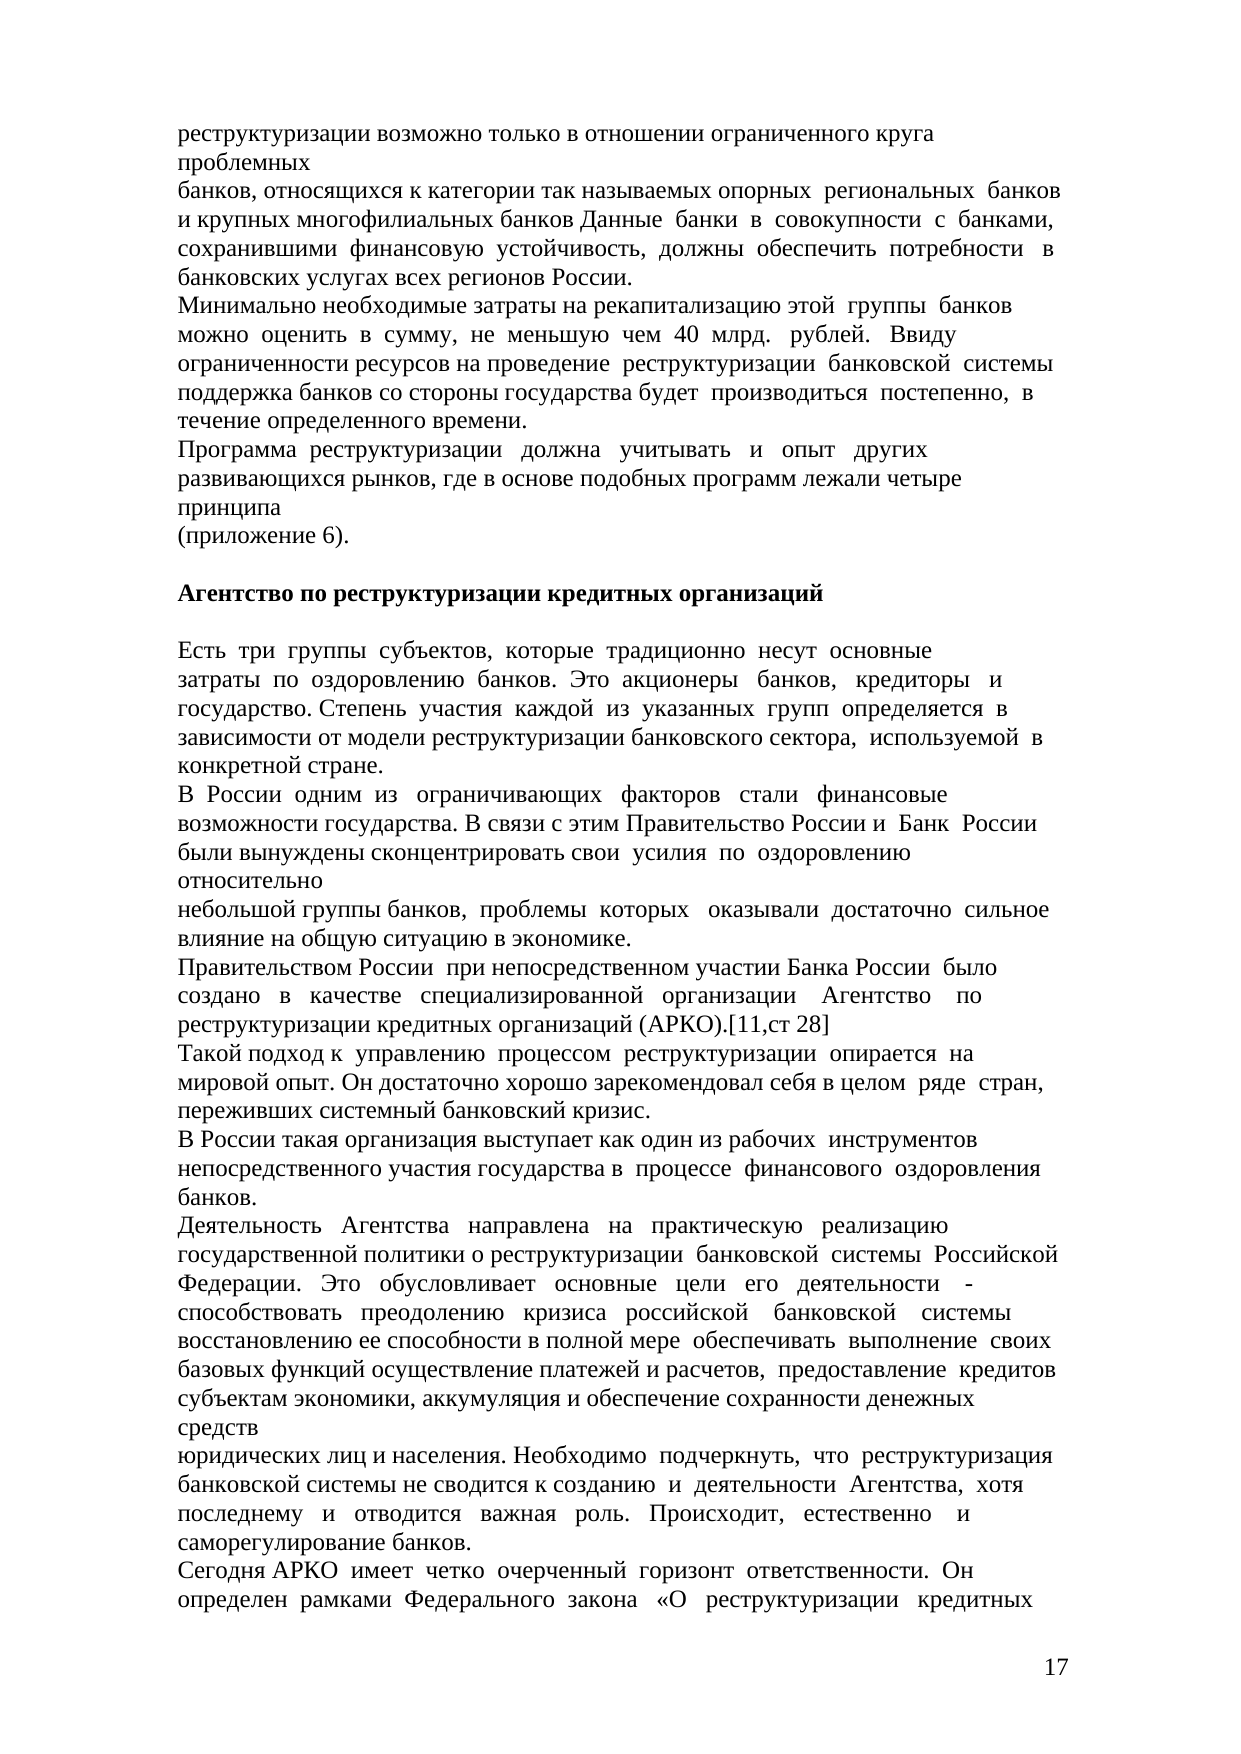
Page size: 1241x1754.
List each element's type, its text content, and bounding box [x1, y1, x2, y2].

text течение определенного времени. [177, 406, 1069, 434]
text восстановлению ее способности в полной мере обеспечивать выполнение своих [177, 1326, 1069, 1354]
text банковской системы не сводится к созданию и деятельности Агентства, хотя [177, 1469, 1069, 1498]
text Федерации. Это обусловливает основные цели его деятельности - [177, 1268, 1069, 1297]
text базовых функций осуществление платежей и расчетов, предоставление кредитов [177, 1354, 1069, 1383]
text ограниченности ресурсов на проведение реструктуризации банковской системы [177, 348, 1069, 377]
text сохранившими финансовую устойчивость, должны обеспечить потребности в [177, 233, 1069, 262]
text затраты по оздоровлению банков. Это акционеры банков, кредиторы и [177, 664, 1069, 693]
text небольшой группы банков, проблемы которых оказывали достаточно сильное [177, 894, 1069, 923]
text способствовать преодолению кризиса российской банковской системы [177, 1297, 1069, 1326]
text (приложение 6). [177, 521, 1069, 549]
text поддержка банков со стороны государства будет производиться постепенно, в [177, 377, 1069, 406]
text зависимости от модели реструктуризации банковского сектора, используемой в [177, 722, 1069, 751]
text Агентство по реструктуризации кредитных организаций [177, 578, 1069, 607]
text конкретной стране. [177, 751, 1069, 779]
text переживших системный банковский кризис. [177, 1096, 1069, 1124]
text Минимально необходимые затраты на рекапитализацию этой группы банков [177, 291, 1069, 319]
text Деятельность Агентства направлена на практическую реализацию [177, 1211, 1069, 1239]
text саморегулирование банков. [177, 1527, 1069, 1556]
text создано в качестве специализированной организации Агентство по [177, 981, 1069, 1009]
text последнему и отводится важная роль. Происходит, естественно и [177, 1498, 1069, 1527]
text юридических лиц и населения. Необходимо подчеркнуть, что реструктуризация [177, 1441, 1069, 1469]
text В России такая организация выступает как один из рабочих инструментов [177, 1124, 1069, 1153]
text мировой опыт. Он достаточно хорошо зарекомендовал себя в целом ряде стран, [177, 1067, 1069, 1096]
text государственной политики о реструктуризации банковской системы Российской [177, 1239, 1069, 1268]
text В России одним из ограничивающих факторов стали финансовые [177, 779, 1069, 808]
text Правительством России при непосредственном участии Банка России было [177, 952, 1069, 981]
text определен рамками Федерального закона «О реструктуризации кредитных [177, 1584, 1069, 1613]
text были вынуждены сконцентрировать свои усилия по оздоровлению относительно [177, 837, 1069, 894]
text Есть три группы субъектов, которые традиционно несут основные [177, 636, 1069, 664]
text непосредственного участия государства в процессе финансового оздоровления [177, 1153, 1069, 1182]
text банков, относящихся к категории так называемых опорных региональных банков [177, 176, 1069, 204]
text и крупных многофилиальных банков Данные банки в совокупности с банками, [177, 204, 1069, 233]
text Такой подход к управлению процессом реструктуризации опирается на [177, 1038, 1069, 1067]
text влияние на общую ситуацию в экономике. [177, 923, 1069, 952]
text развивающихся рынков, где в основе подобных программ лежали четыре принципа [177, 463, 1069, 521]
text Сегодня АРКО имеет четко очерченный горизонт ответственности. Он [177, 1556, 1069, 1584]
text банковских услугах всех регионов России. [177, 262, 1069, 291]
text субъектам экономики, аккумуляция и обеспечение сохранности денежных средств [177, 1383, 1069, 1441]
text банков. [177, 1182, 1069, 1211]
text реструктуризации кредитных организаций (АРКО).[11,ст 28] [177, 1009, 1069, 1038]
text реструктуризации возможно только в отношении ограниченного круга проблемных [177, 118, 1069, 176]
text государство. Степень участия каждой из указанных групп определяется в [177, 693, 1069, 722]
text можно оценить в сумму, не меньшую чем 40 млрд. рублей. Ввиду [177, 319, 1069, 348]
text Программа реструктуризации должна учитывать и опыт других [177, 434, 1069, 463]
text возможности государства. В связи с этим Правительство России и Банк России [177, 808, 1069, 837]
